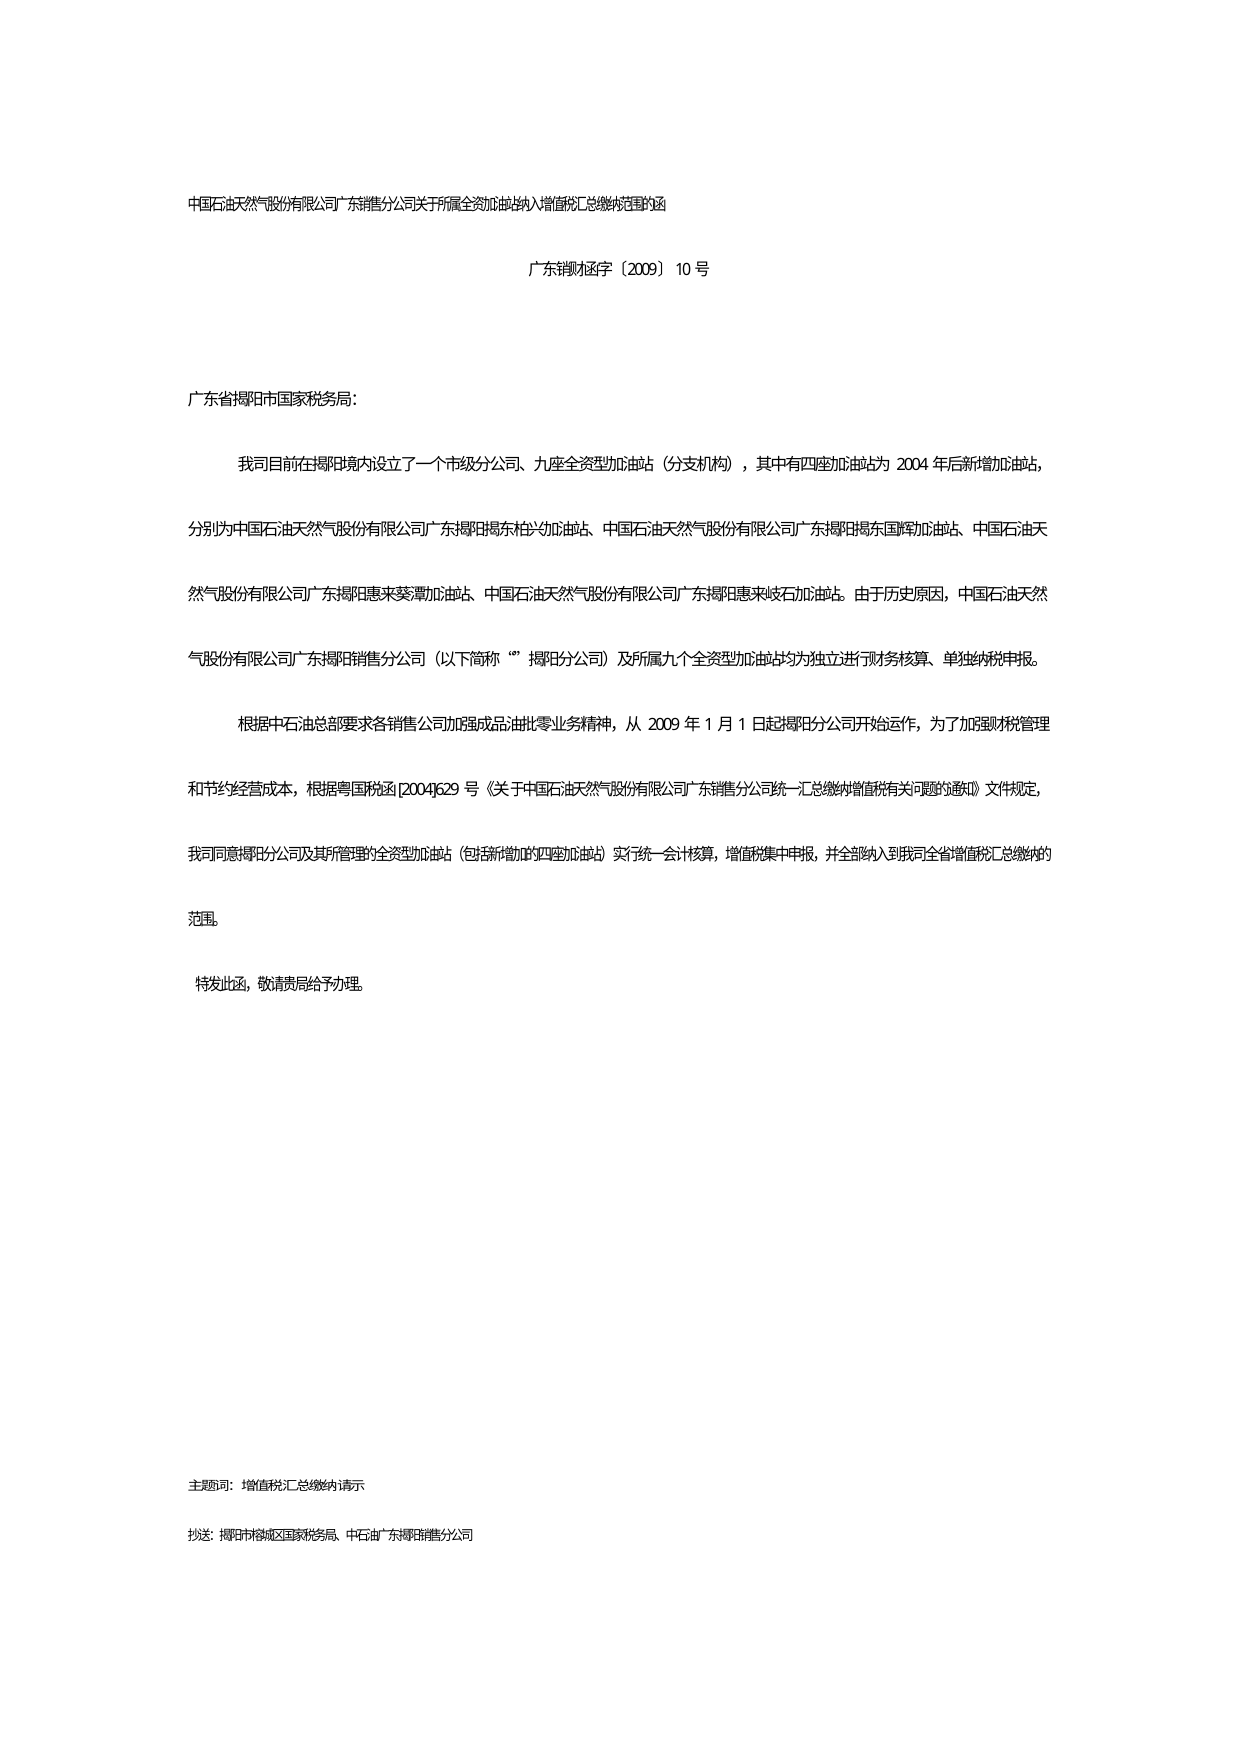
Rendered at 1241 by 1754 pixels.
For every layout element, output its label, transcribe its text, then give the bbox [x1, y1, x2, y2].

text 根据中石油总部要求各销售公司加强成品油批零业务精神，从2009年1月1日起揭阳分公司开始运作，为了加强财税管理和节约经营成本，根据粤国税函[2004]629号《关于中国石油天然气股份有限公司广东销售分公司统一汇总缴纳增值税有关问题的通知》文件规定，我司同意揭阳分公司及其所管理的全资型加油站（包括新增加的四座加油站）实行统一会计核算，增值税集中申报，并全部纳入到我司全省增值税汇总缴纳的范围。 [187, 682, 1053, 942]
text 特发此函，敬请贵局给予办理。 [187, 942, 1053, 1007]
text 广东省揭阳市国家税务局： [187, 357, 1053, 422]
text 我司目前在揭阳境内设立了一个市级分公司、九座全资型加油站（分支机构），其中有四座加油站为2004年后新增加油站，分别为中国石油天然气股份有限公司广东揭阳揭东柏兴加油站、中国石油天然气股份有限公司广东揭阳揭东国辉加油站、中国石油天然气股份有限公司广东揭阳惠来葵潭加油站、中国石油天然气股份有限公司广东揭阳惠来岐石加油站。由于历史原因，中国石油天然气股份有限公司广东揭阳销售分公司（以下简称“”揭阳分公司）及所属九个全资型加油站均为独立进行财务核算、单独纳税申报。 [187, 422, 1053, 682]
text 抄送：揭阳市榕城区国家税务局、中石油广东揭阳销售分公司 [187, 1494, 1053, 1559]
text 主题词：增值税 汇总缴纳 请示 [187, 1462, 1053, 1494]
text 中国石油天然气股份有限公司广东销售分公司关于所属全资加油站纳入增值税汇总缴纳范围的函 [187, 162, 1053, 227]
text 广东销财函字〔2009〕 10号 [187, 227, 1053, 292]
